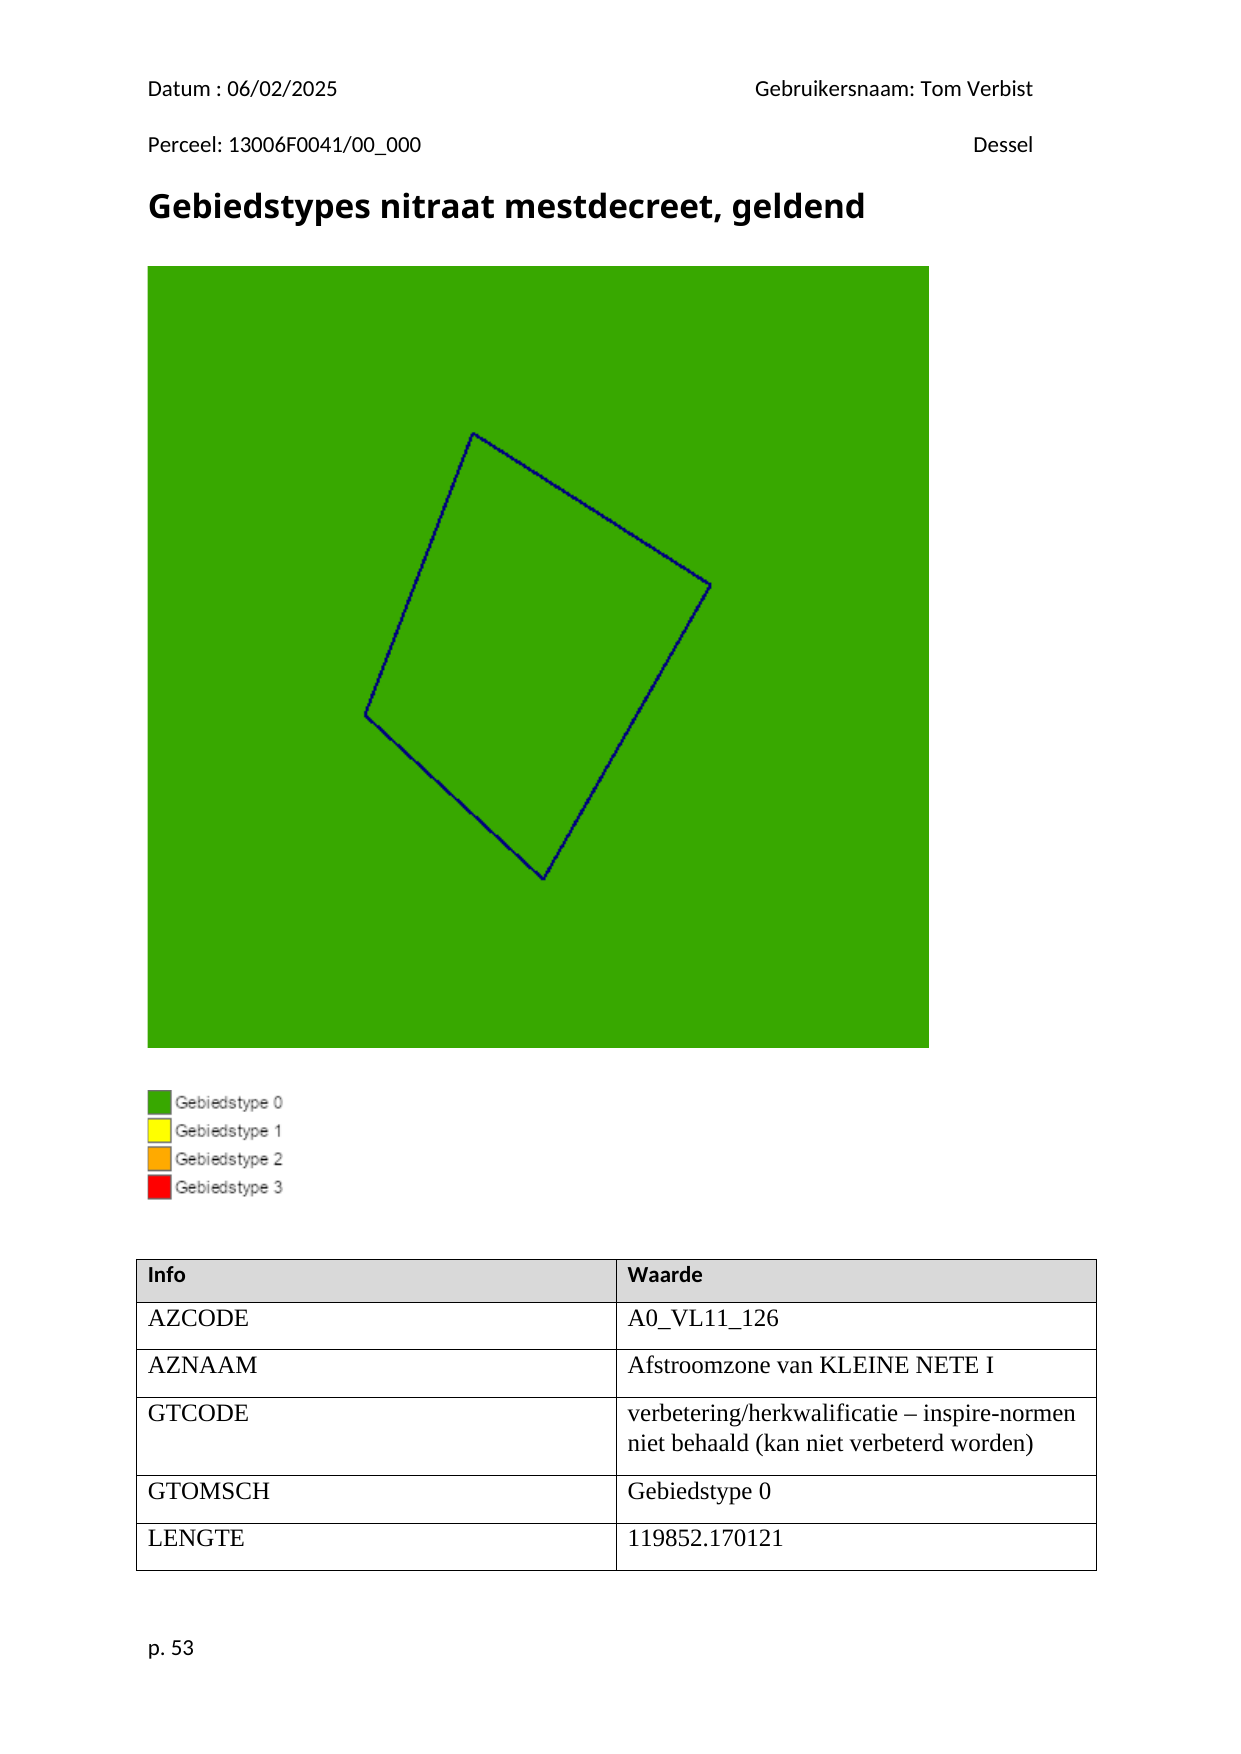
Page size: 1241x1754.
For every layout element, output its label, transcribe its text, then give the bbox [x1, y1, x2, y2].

table_cell 119852.170121 [617, 1524, 1096, 1570]
picture [147, 266, 929, 1048]
table_cell GTOMSCH [137, 1476, 616, 1522]
table_cell Gebiedstype 0 [617, 1476, 1096, 1522]
table_cell LENGTE [137, 1524, 616, 1570]
table_cell A0_VL11_126 [617, 1303, 1096, 1349]
subtitle Gebiedstypes nitraat mestdecreet, geldend [148, 183, 1093, 228]
table_cell Afstroomzone van KLEINE NETE I [617, 1350, 1096, 1397]
table_cell verbetering/herkwalificatie – inspire-normen niet behaald (kan niet verbeterd worden) [617, 1398, 1096, 1475]
table_header Info [137, 1260, 616, 1302]
table_header Waarde [617, 1260, 1096, 1302]
picture [147, 1090, 929, 1203]
table_cell AZNAAM [137, 1350, 616, 1397]
table_cell GTCODE [137, 1398, 616, 1475]
table_cell AZCODE [137, 1303, 616, 1349]
